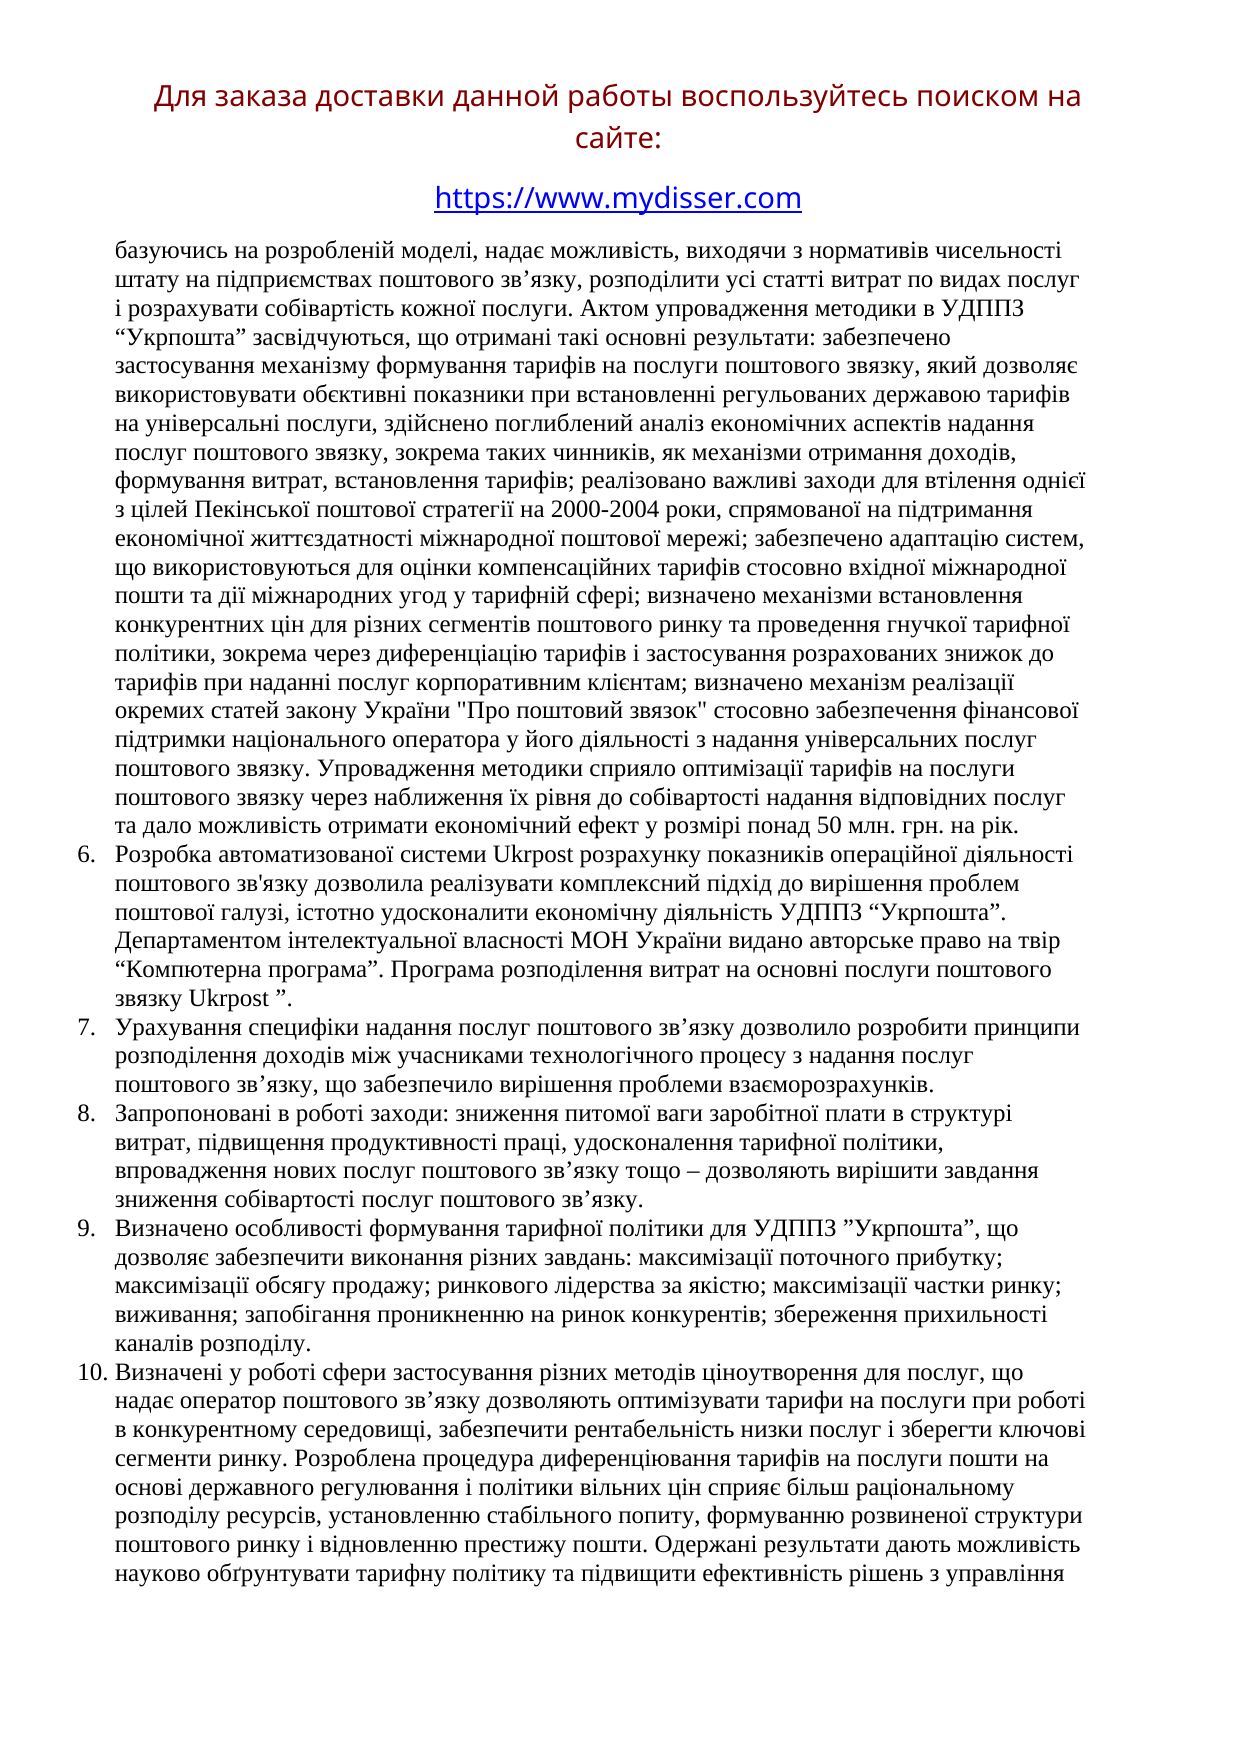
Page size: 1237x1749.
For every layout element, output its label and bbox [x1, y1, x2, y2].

table_cell [40, 236, 1086, 1587]
